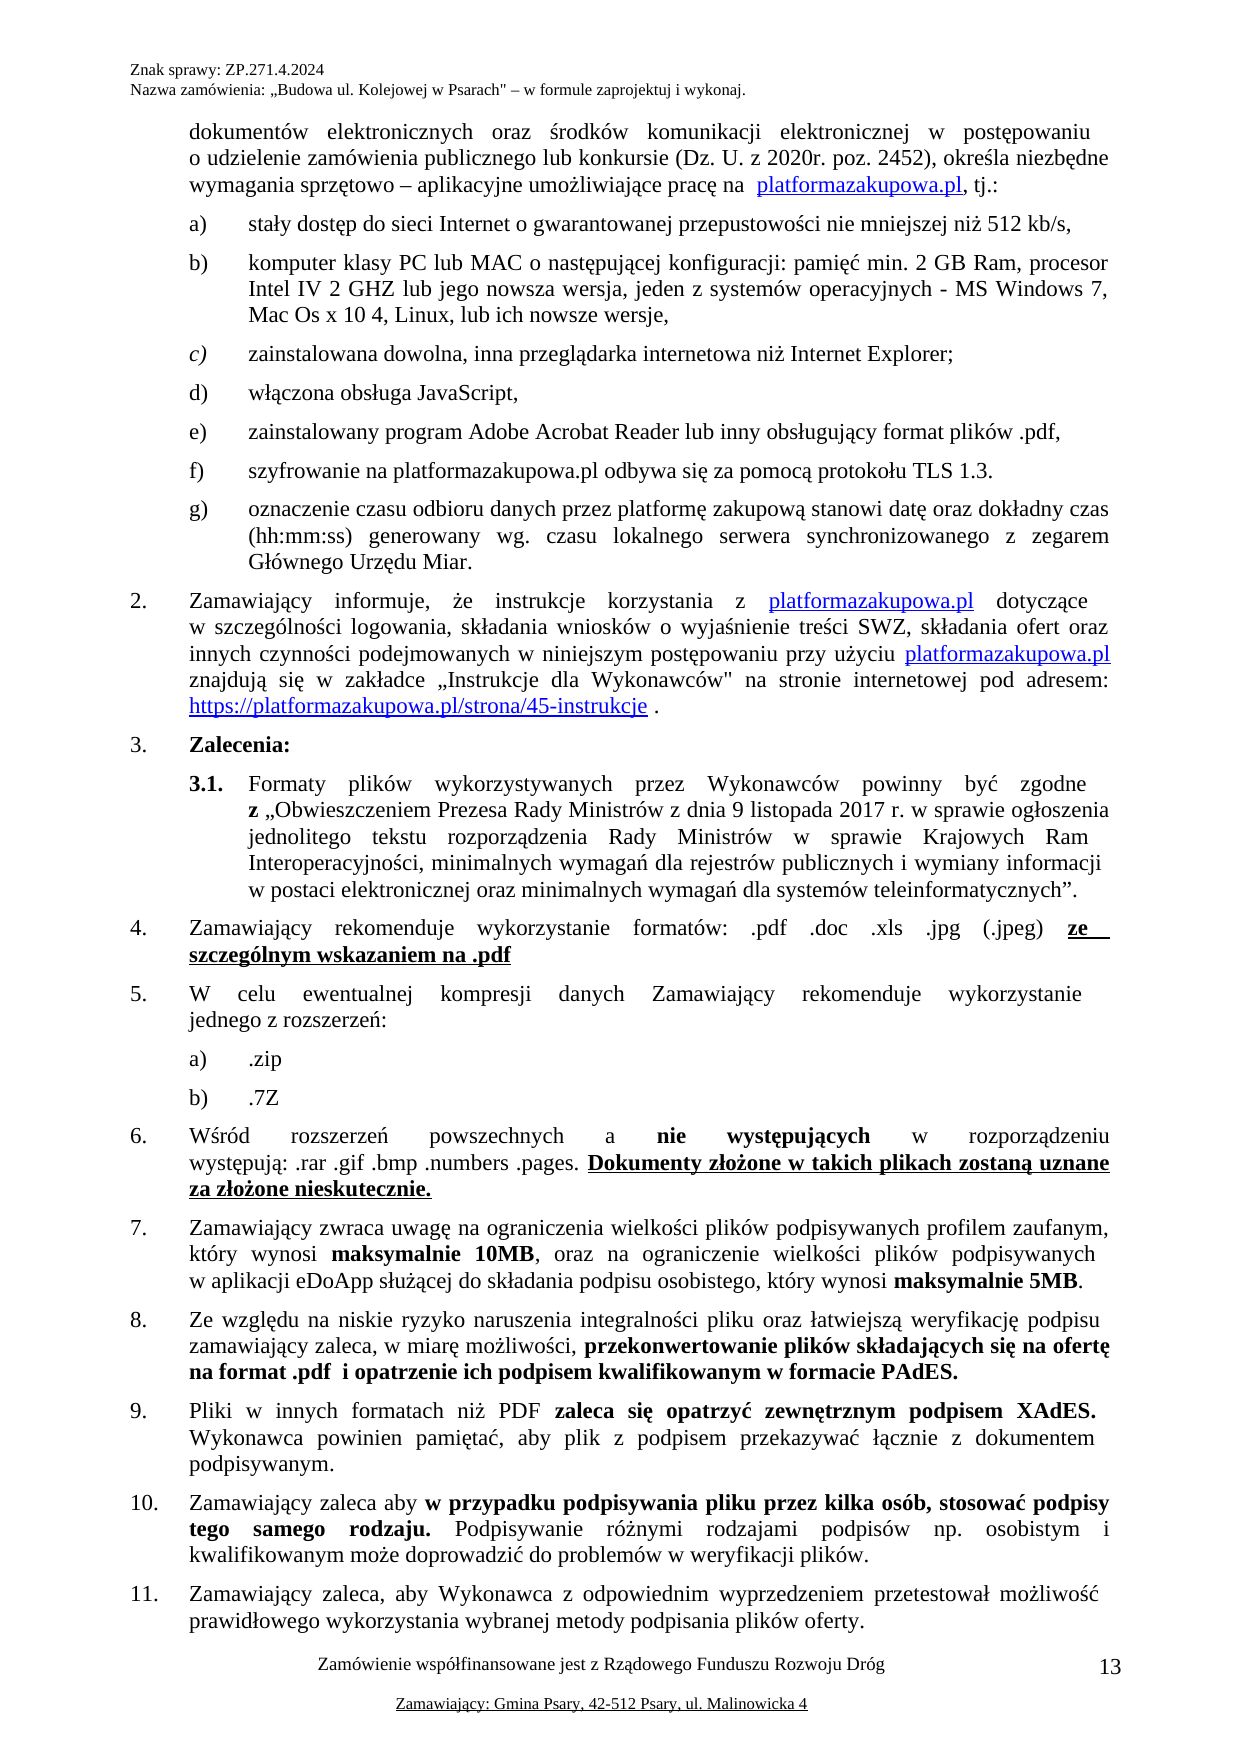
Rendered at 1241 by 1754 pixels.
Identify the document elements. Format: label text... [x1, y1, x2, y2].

list stały dostęp do sieci Internet o gwarantowanej przepustowości nie mniejszej niż 512 kb/s, [189, 210, 1110, 236]
list komputer klasy PC lub MAC o następującej konfiguracji: pamięć min. 2 GB Ram, procesor Intel IV 2 GHZ lub jego nowsza wersja, jeden z systemów operacyjnych - MS Windows 7, Mac Os x 10 4, Linux, lub ich nowsze wersje, [189, 248, 1110, 328]
list zainstalowana dowolna, inna przeglądarka internetowa niż Internet Explorer; [189, 340, 1110, 366]
list W celu ewentualnej kompresji danych Zamawiający rekomenduje wykorzystanie jednego z rozszerzeń: [130, 980, 1110, 1032]
list Zamawiający zwraca uwagę na ograniczenia wielkości plików podpisywanych profilem zaufanym, który wynosi maksymalnie 10MB, oraz na ograniczenie wielkości plików podpisywanych w aplikacji eDoApp służącej do składania podpisu osobistego, który wynosi maksymalnie 5MB. [130, 1214, 1110, 1293]
list .zip [189, 1045, 1110, 1071]
list Formaty plików wykorzystywanych przez Wykonawców powinny być zgodne z „Obwieszczeniem Prezesa Rady Ministrów z dnia 9 listopada 2017 r. w sprawie ogłoszenia jednolitego tekstu rozporządzenia Rady Ministrów w sprawie Krajowych Ram Interoperacyjności, minimalnych wymagań dla rejestrów publicznych i wymiany informacji w postaci elektronicznej oraz minimalnych wymagań dla systemów teleinformatycznych”. [189, 770, 1110, 902]
list .7Z [189, 1084, 1110, 1110]
list włączona obsługa JavaScript, [189, 379, 1110, 405]
list Ze względu na niskie ryzyko naruszenia integralności pliku oraz łatwiejszą weryfikację podpisu zamawiający zaleca, w miarę możliwości, przekonwertowanie plików składających się na ofertę na format .pdf i opatrzenie ich podpisem kwalifikowanym w formacie PAdES. [130, 1306, 1110, 1385]
list Zamawiający zaleca aby w przypadku podpisywania pliku przez kilka osób, stosować podpisy tego samego rodzaju. Podpisywanie różnymi rodzajami podpisów np. osobistym i kwalifikowanym może doprowadzić do problemów w weryfikacji plików. [130, 1489, 1110, 1568]
list Zamawiający informuje, że instrukcje korzystania z platformazakupowa.pl dotyczące w szczególności logowania, składania wniosków o wyjaśnienie treści SWZ, składania ofert oraz innych czynności podejmowanych w niniejszym postępowaniu przy użyciu platformazakupowa.pl znajdują się w zakładce „Instrukcje dla Wykonawców" na stronie internetowej pod adresem: https://platformazakupowa.pl/strona/45-instrukcje . [130, 587, 1110, 719]
list Wśród rozszerzeń powszechnych a nie występujących w rozporządzeniu występują: .rar .gif .bmp .numbers .pages. Dokumenty złożone w takich plikach zostaną uznane za złożone nieskutecznie. [130, 1123, 1110, 1202]
list Zalecenia: [130, 731, 1110, 758]
list Pliki w innych formatach niż PDF zaleca się opatrzyć zewnętrznym podpisem XAdES. Wykonawca powinien pamiętać, aby plik z podpisem przekazywać łącznie z dokumentem podpisywanym. [130, 1397, 1110, 1476]
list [130, 118, 1110, 197]
list oznaczenie czasu odbioru danych przez platformę zakupową stanowi datę oraz dokładny czas (hh:mm:ss) generowany wg. czasu lokalnego serwera synchronizowanego z zegarem Głównego Urzędu Miar. [189, 496, 1110, 574]
list Zamawiający zaleca, aby Wykonawca z odpowiednim wyprzedzeniem przetestował możliwość prawidłowego wykorzystania wybranej metody podpisania plików oferty. [130, 1580, 1110, 1633]
list zainstalowany program Adobe Acrobat Reader lub inny obsługujący format plików .pdf, [189, 418, 1110, 444]
list szyfrowanie na platformazakupowa.pl odbywa się za pomocą protokołu TLS 1.3. [189, 457, 1110, 483]
list Zamawiający rekomenduje wykorzystanie formatów: .pdf .doc .xls .jpg (.jpeg) ze szczególnym wskazaniem na .pdf [130, 914, 1110, 967]
